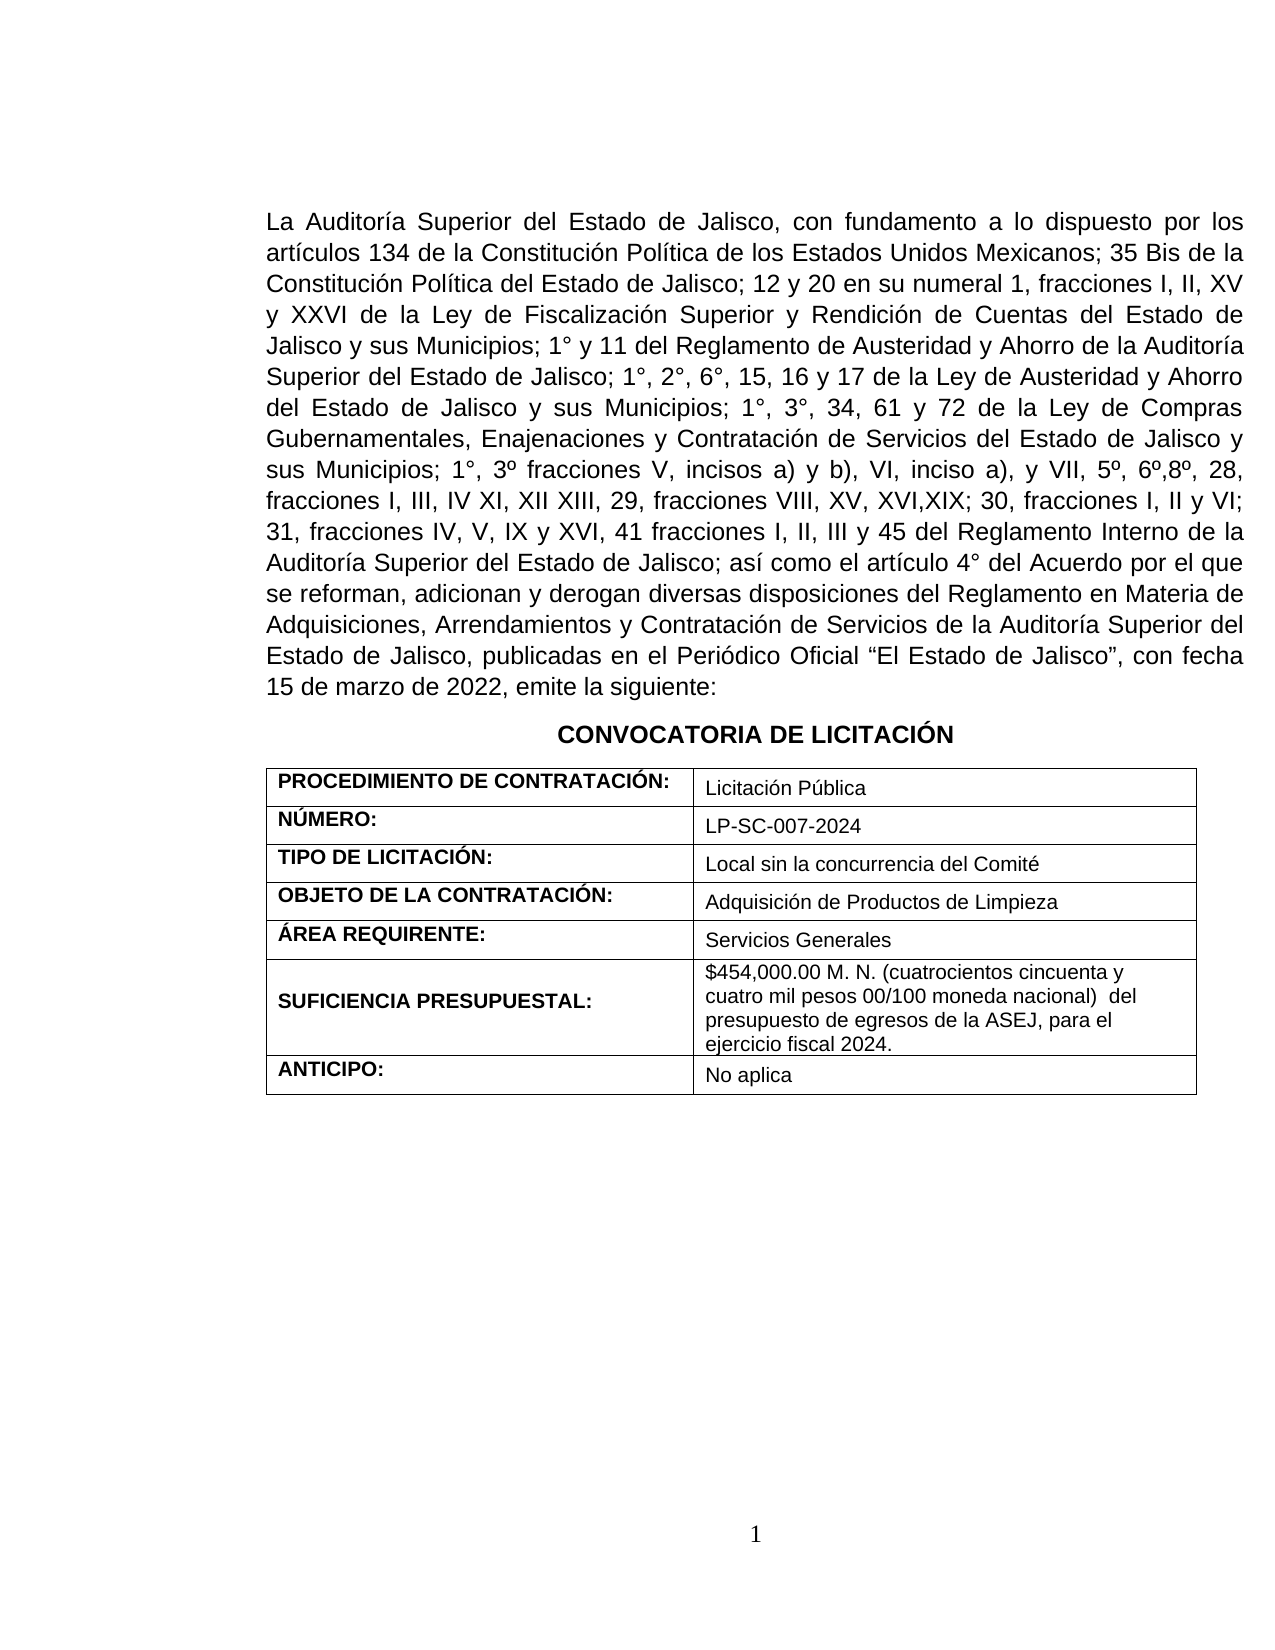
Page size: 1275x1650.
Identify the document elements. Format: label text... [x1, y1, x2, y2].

table_header PROCEDIMIENTO DE CONTRATACIÓN: [267, 769, 693, 806]
table_cell ÁREA REQUIRENTE: [267, 921, 693, 958]
table_cell ANTICIPO: [267, 1056, 693, 1093]
text La Auditoría Superior del Estado de Jalisco, con fundamento a lo dispuesto por los artículos 134 de la Constitución Política de los Estados Unidos Mexicanos; 35 Bis de la Constitución Política del Estado de Jalisco; 12 y 20 en su numeral 1, fracciones I, II, XV y XXVI de la Ley de Fiscalización Superior y Rendición de Cuentas del Estado de Jalisco y sus Municipios; 1° y 11 del Reglamento de Austeridad y Ahorro de la Auditoría Superior del Estado de Jalisco; 1°, 2°, 6°, 15, 16 y 17 de la Ley de Austeridad y Ahorro del Estado de Jalisco y sus Municipios; 1°, 3°, 34, 61 y 72 de la Ley de Compras Gubernamentales, Enajenaciones y Contratación de Servicios del Estado de Jalisco y sus Municipios; 1°, 3º fracciones V, incisos a) y b), VI, inciso a), y VII, 5º, 6º,8º, 28, fracciones I, III, IV XI, XII XIII, 29, fracciones VIII, XV, XVI,XIX; 30, fracciones I, II y VI; 31, fracciones IV, V, IX y XVI, 41 fracciones I, II, III y 45 del Reglamento Interno de la Auditoría Superior del Estado de Jalisco; así como el artículo 4° del Acuerdo por el que se reforman, adicionan y derogan diversas disposiciones del Reglamento en Materia de Adquisiciones, Arrendamientos y Contratación de Servicios de la Auditoría Superior del Estado de Jalisco, publicadas en el Periódico Oficial “El Estado de Jalisco”, con fecha 15 de marzo de 2022, emite la siguiente: [266, 207, 1245, 701]
table_cell Adquisición de Productos de Limpieza [694, 883, 1196, 920]
table_cell Servicios Generales [694, 921, 1196, 958]
table_cell No aplica [694, 1056, 1196, 1093]
table_header Licitación Pública [694, 769, 1196, 806]
table_cell NÚMERO: [267, 807, 693, 844]
table_cell LP-SC-007-2024 [694, 807, 1196, 844]
text CONVOCATORIA DE LICITACIÓN [266, 720, 1245, 749]
table_cell OBJETO DE LA CONTRATACIÓN: [267, 883, 693, 920]
table_cell TIPO DE LICITACIÓN: [267, 845, 693, 882]
table_cell SUFICIENCIA PRESUPUESTAL: [267, 960, 693, 1055]
table_cell $454,000.00 M. N. (cuatrocientos cincuenta y cuatro mil pesos 00/100 moneda nacional) del presupuesto de egresos de la ASEJ, para el ejercicio fiscal 2024. [694, 960, 1196, 1055]
table_cell Local sin la concurrencia del Comité [694, 845, 1196, 882]
